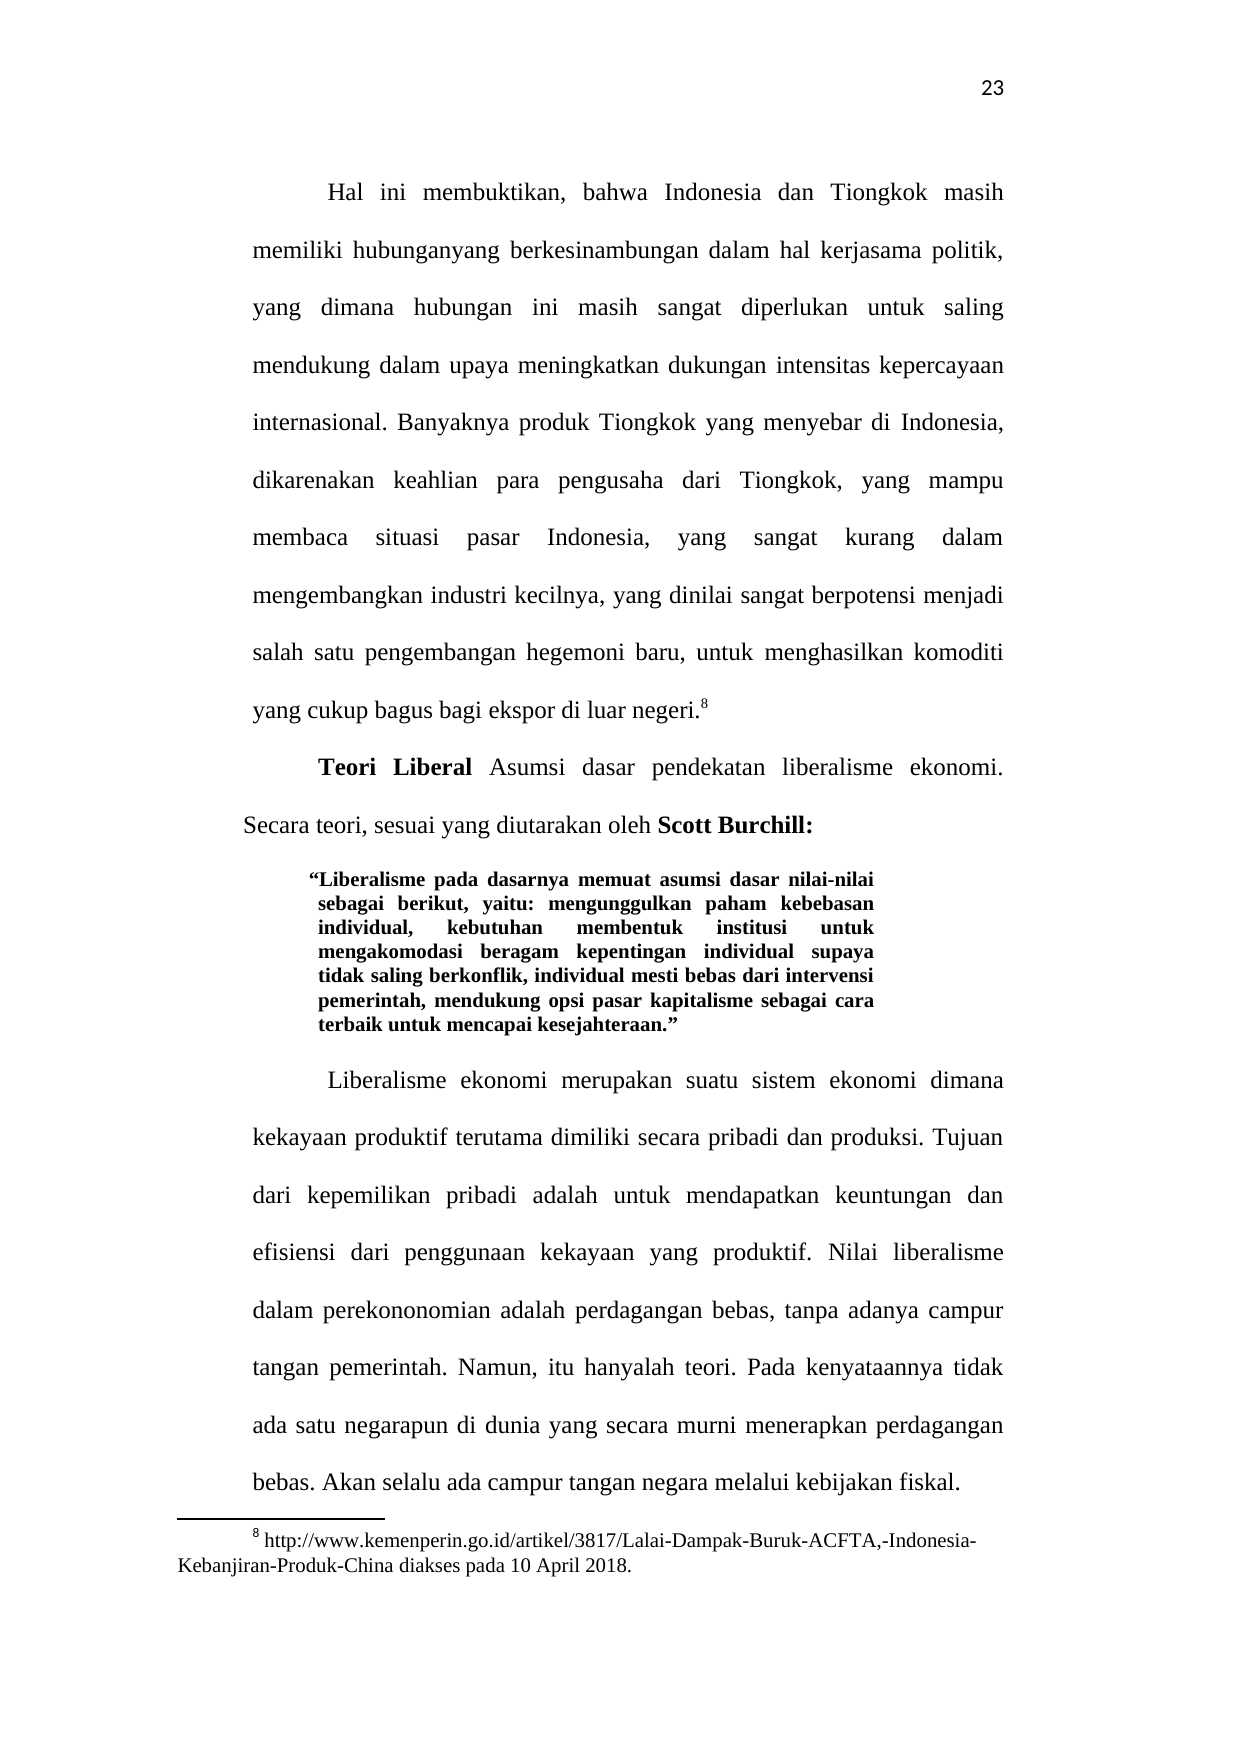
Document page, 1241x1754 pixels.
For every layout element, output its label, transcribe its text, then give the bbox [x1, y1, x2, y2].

text Liberalisme ekonomi merupakan suatu sistem ekonomi dimana kekayaan produktif terutama dimiliki secara pribadi dan produksi. Tujuan dari kepemilikan pribadi adalah untuk mendapatkan keuntungan dan efisiensi dari penggunaan kekayaan yang produktif. Nilai liberalisme dalam perekononomian adalah perdagangan bebas, tanpa adanya campur tangan pemerintah. Namun, itu hanyalah teori. Pada kenyataannya tidak ada satu negarapun di dunia yang secara murni menerapkan perdagangan bebas. Akan selalu ada campur tangan negara melalui kebijakan fiskal. [252, 1065, 1004, 1496]
text “Liberalisme pada dasarnya memuat asumsi dasar nilai-nilai sebagai berikut, yaitu: mengunggulkan paham kebebasan individual, kebutuhan membentuk institusi untuk mengakomodasi beragam kepentingan individual supaya tidak saling berkonflik, individual mesti bebas dari intervensi pemerintah, mendukung opsi pasar kapitalisme sebagai cara terbaik untuk mencapai kesejahteraan.” [308, 867, 874, 1036]
text Teori Liberal Asumsi dasar pendekatan liberalisme ekonomi. Secara teori, sesuai yang diutarakan oleh Scott Burchill: [243, 752, 1004, 838]
text Hal ini membuktikan, bahwa Indonesia dan Tiongkok masih memiliki hubunganyang berkesinambungan dalam hal kerjasama politik, yang dimana hubungan ini masih sangat diperlukan untuk saling mendukung dalam upaya meningkatkan dukungan intensitas kepercayaan internasional. Banyaknya produk Tiongkok yang menyebar di Indonesia, dikarenakan keahlian para pengusaha dari Tiongkok, yang mampu membaca situasi pasar Indonesia, yang sangat kurang dalam mengembangkan industri kecilnya, yang dinilai sangat berpotensi menjadi salah satu pengembangan hegemoni baru, untuk menghasilkan komoditi yang cukup bagus bagi ekspor di luar negeri. [252, 177, 1004, 723]
